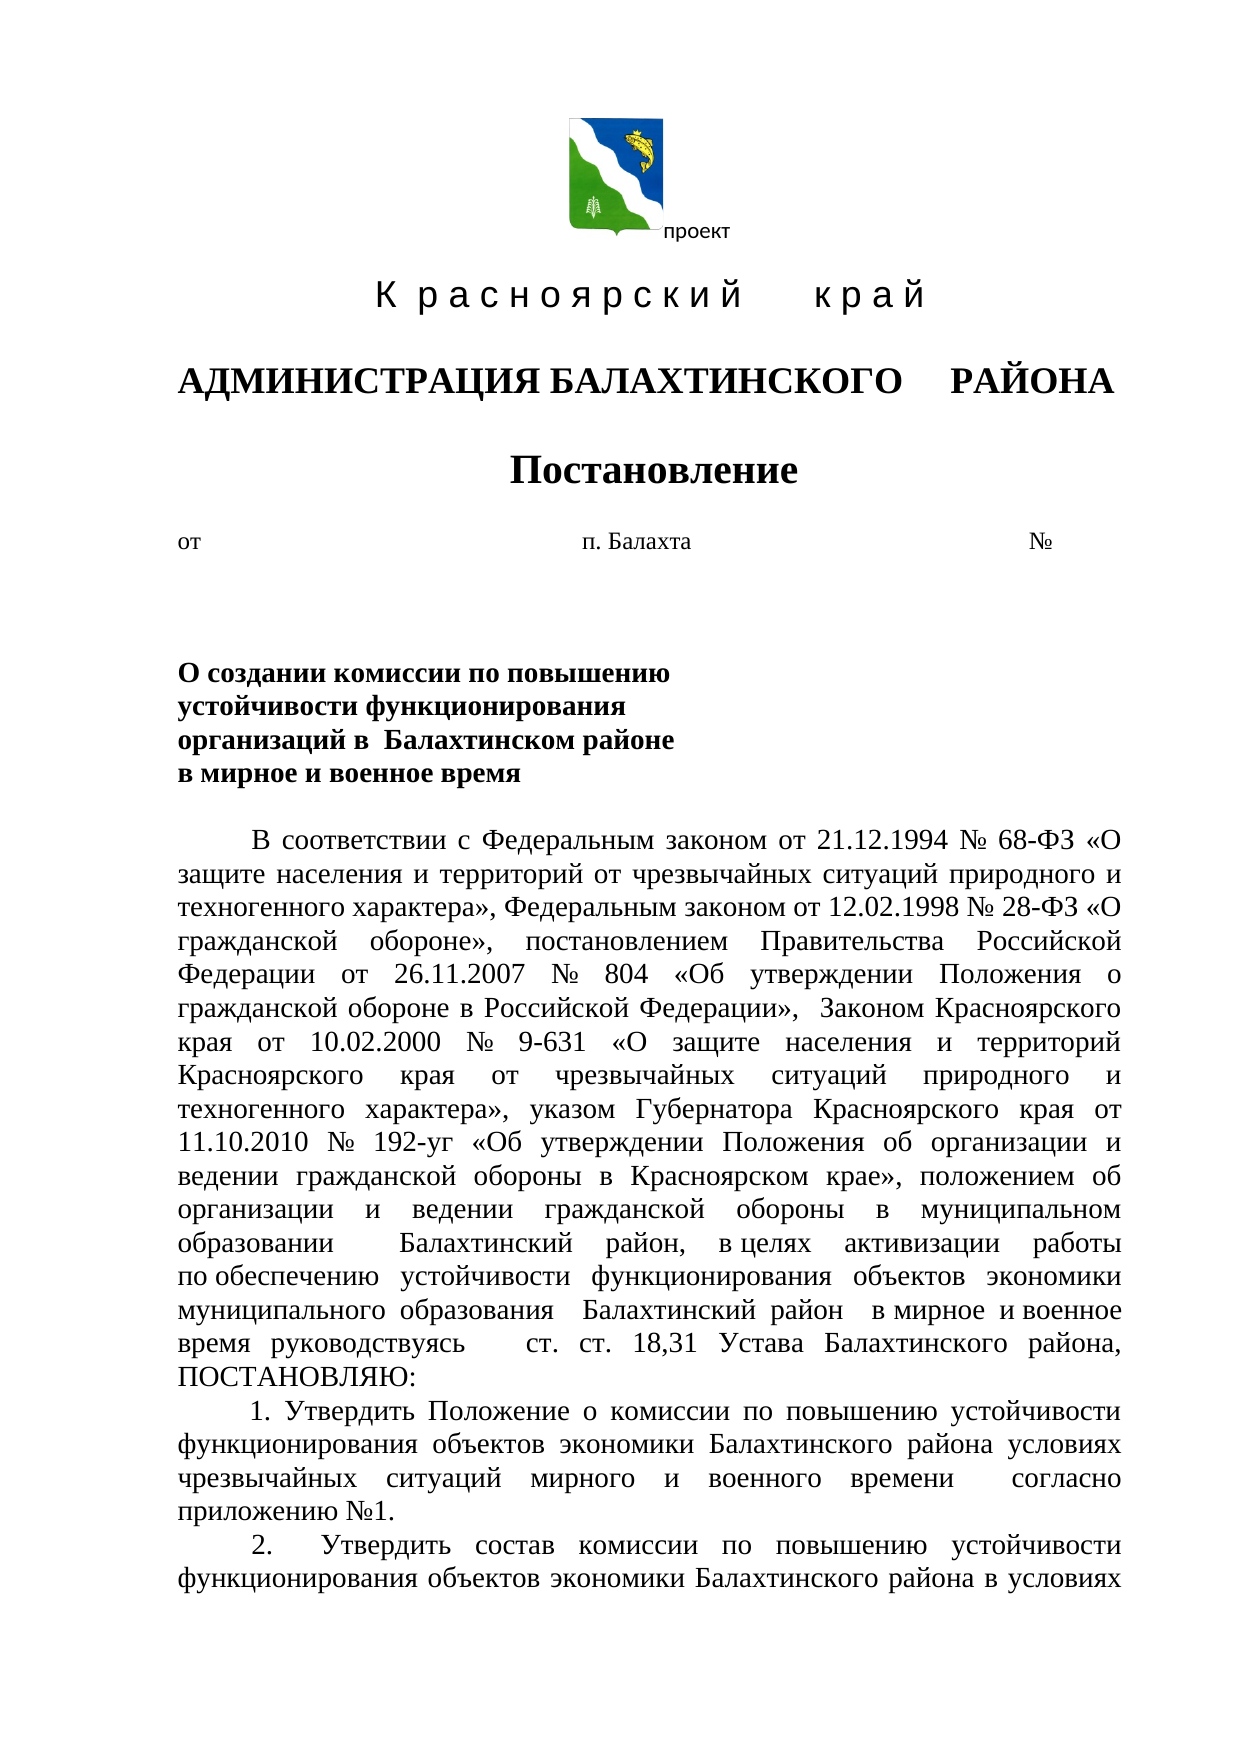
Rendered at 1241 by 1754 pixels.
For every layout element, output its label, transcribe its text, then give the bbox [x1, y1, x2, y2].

text от п. Балахта № [177, 526, 1122, 555]
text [177, 1527, 1122, 1594]
text АДМИНИСТРАЦИЯ БАЛАХТИНСКОГО РАЙОНА [177, 358, 1137, 402]
text О создании комиссии по повышению [177, 655, 1122, 688]
text В соответствии с Федеральным законом от 21.12.1994 № 68-ФЗ «О защите населения и территорий от чрезвычайных ситуаций природного и техногенного характера», Федеральным законом от 12.02.1998 № 28-ФЗ «О гражданской обороне», постановлением Правительства Российской Федерации от 26.11.2007 № 804 «Об утверждении Положения о гражданской обороне в Российской Федерации», Законом Красноярского края от 10.02.2000 № 9-631 «О защите населения и территорий Красноярского края от чрезвычайных ситуаций природного и техногенного характера», указом Губернатора Красноярского края от 11.10.2010 № 192-уг «Об утверждении Положения об организации и ведении гражданской обороны в Красноярском крае», положением об организации и ведении гражданской обороны в муниципальном образовании Балахтинский район, в целях активизации работы по обеспечению устойчивости функционирования объектов экономики муниципального образования Балахтинский район в мирное и военное время руководствуясь ст. ст. 18,31 Устава Балахтинского района, ПОСТАНОВЛЯЮ: [177, 822, 1122, 1393]
text в мирное и военное время [177, 755, 1122, 789]
text устойчивости функционирования организаций в Балахтинском районе [177, 688, 1122, 755]
picture [569, 118, 664, 239]
text 1. Утвердить Положение о комиссии по повышению устойчивости функционирования объектов экономики Балахтинского района условиях чрезвычайных ситуаций мирного и военного времени согласно приложению №1. [177, 1393, 1122, 1527]
text проект [177, 118, 1122, 244]
text К р а с н о я р с к и й к р а й [177, 272, 1122, 315]
text Постановление [177, 445, 1122, 493]
